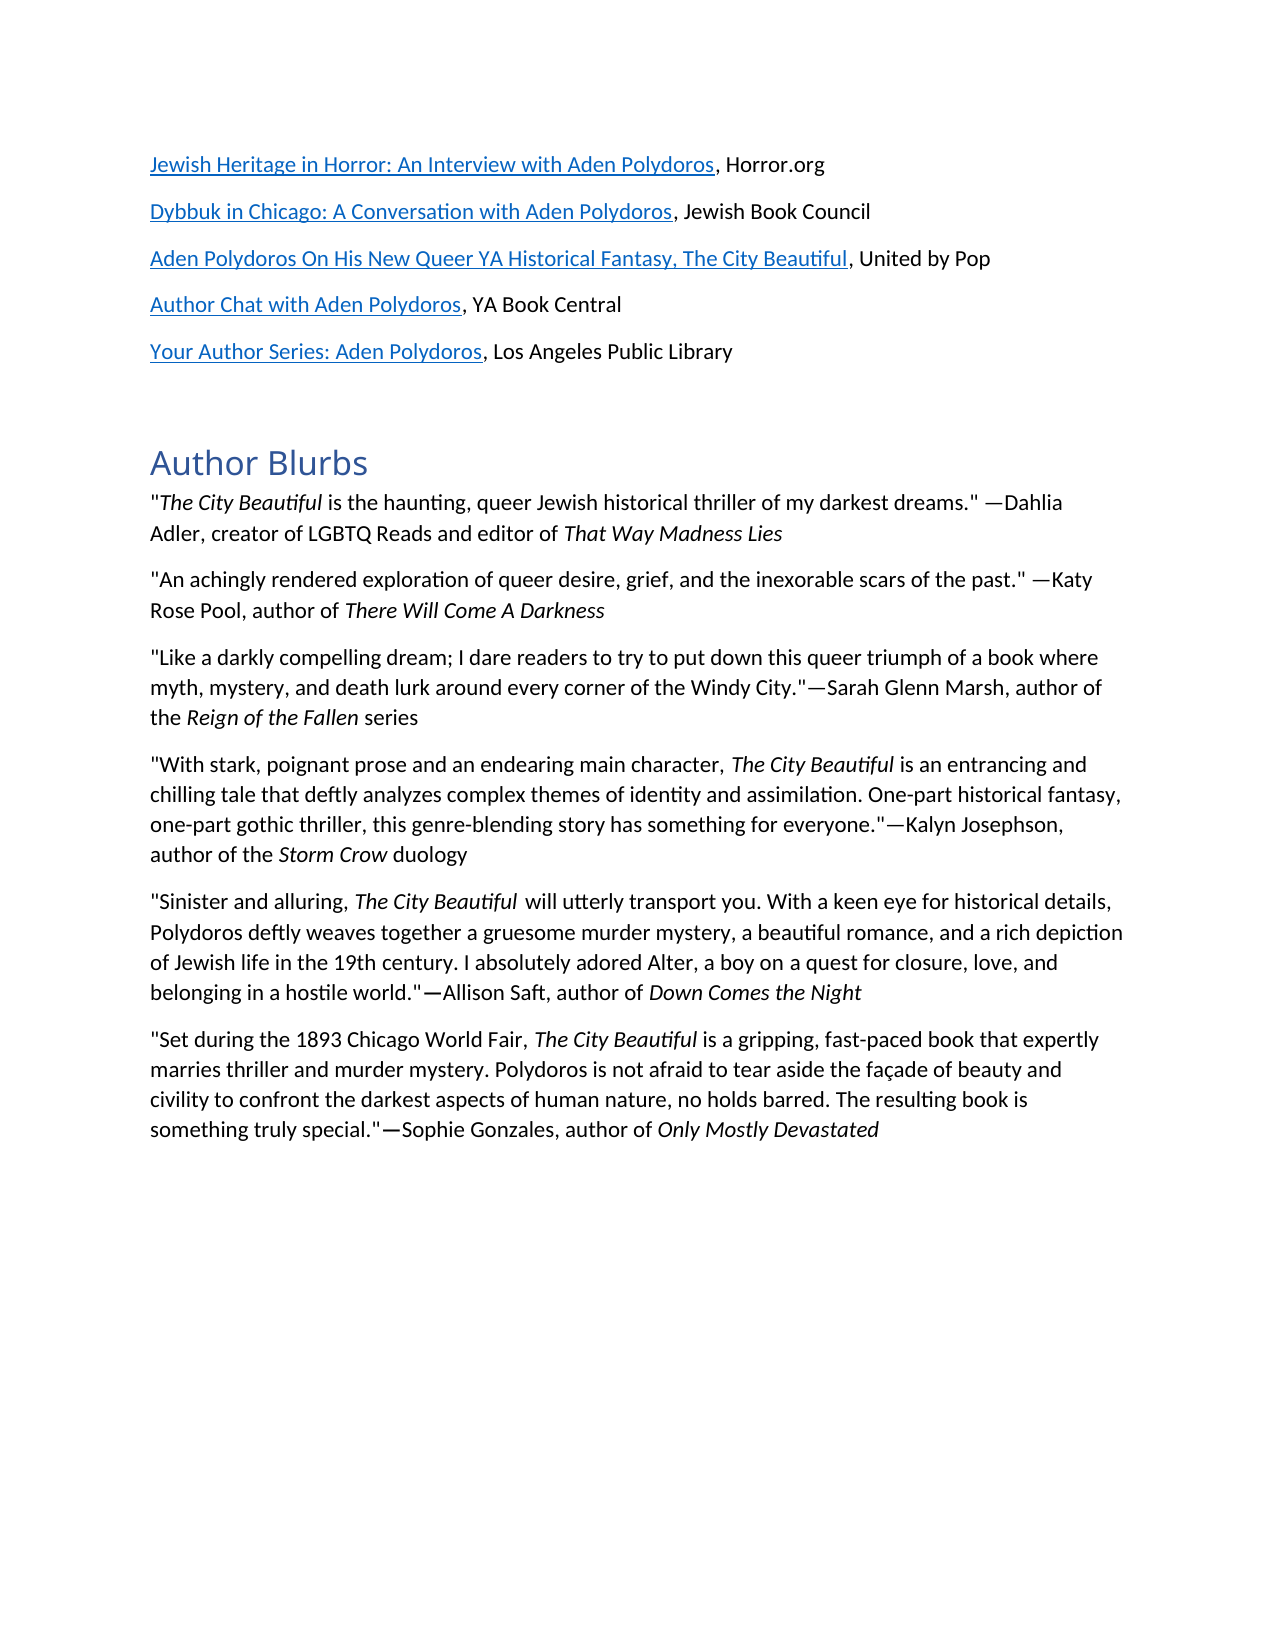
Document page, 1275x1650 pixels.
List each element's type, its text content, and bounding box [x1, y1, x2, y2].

text "The City Beautiful is the haunting, queer Jewish historical thriller of my darkest dreams." —Dahlia Adler, creator of LGBTQ Reads and editor of That Way Madness Lies [150, 488, 1125, 547]
text "Like a darkly compelling dream; I dare readers to try to put down this queer triumph of a book where myth, mystery, and death lurk around every corner of the Windy City."—Sarah Glenn Marsh, author of the Reign of the Fallen series [150, 643, 1125, 731]
text Aden Polydoros On His New Queer YA Historical Fantasy, The City Beautiful, United by Pop [150, 244, 1125, 272]
text "Sinister and alluring, The City Beautiful will utterly transport you. With a keen eye for historical details, Polydoros deftly weaves together a gruesome murder mystery, a beautiful romance, and a rich depiction of Jewish life in the 19th century. I absolutely adored Alter, a boy on a quest for closure, love, and belonging in a hostile world."—Allison Saft, author of Down Comes the Night [150, 887, 1125, 1006]
text "An achingly rendered exploration of queer desire, grief, and the inexorable scars of the past." —Katy Rose Pool, author of There Will Come A Darkness [150, 566, 1125, 624]
text Dybbuk in Chicago: A Conversation with Aden Polydoros, Jewish Book Council [150, 197, 1125, 225]
text "With stark, poignant prose and an endearing main character, The City Beautiful is an entrancing and chilling tale that deftly analyzes complex themes of identity and assimilation. One-part historical fantasy, one-part gothic thriller, this genre-blending story has something for everyone."—Kalyn Josephson, author of the Storm Crow duology [150, 750, 1125, 869]
text "Set during the 1893 Chicago World Fair, The City Beautiful is a gripping, fast-paced book that expertly marries thriller and murder mystery. Polydoros is not afraid to tear aside the façade of beauty and civility to confront the darkest aspects of human nature, no holds barred. The resulting book is something truly special."—Sophie Gonzales, author of Only Mostly Devastated [150, 1025, 1125, 1144]
subtitle Author Blurbs [150, 439, 1125, 485]
text Your Author Series: Aden Polydoros, Los Angeles Public Library [150, 337, 1125, 366]
text Jewish Heritage in Horror: An Interview with Aden Polydoros, Horror.org [150, 150, 1125, 178]
text Author Chat with Aden Polydoros, YA Book Central [150, 291, 1125, 319]
